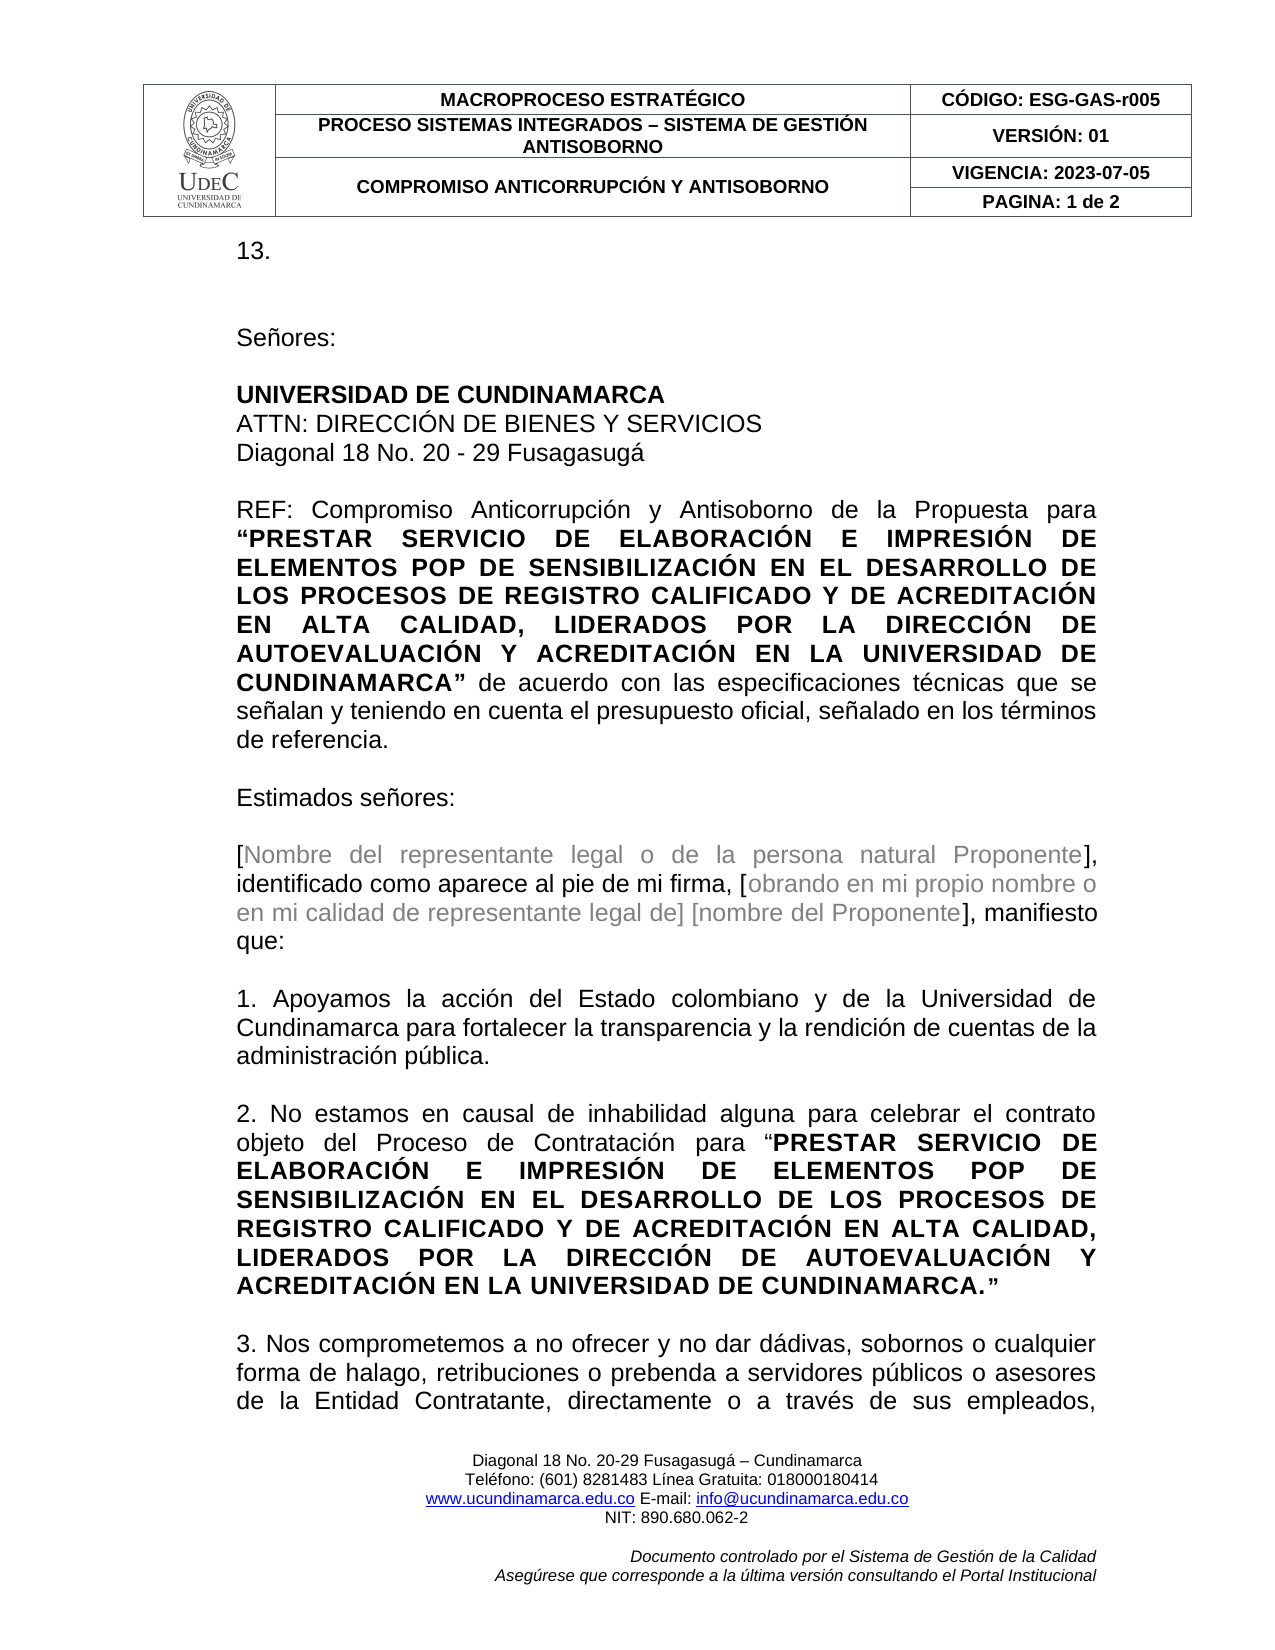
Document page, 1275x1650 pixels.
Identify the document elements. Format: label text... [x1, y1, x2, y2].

text Señores: [236, 322, 1098, 351]
text Estimados señores: [236, 782, 1098, 811]
text REF: Compromiso Anticorrupción y Antisoborno de la Propuesta para “PRESTAR SERVICIO DE ELABORACIÓN E IMPRESIÓN DE ELEMENTOS POP DE SENSIBILIZACIÓN EN EL DESARROLLO DE LOS PROCESOS DE REGISTRO CALIFICADO Y DE ACREDITACIÓN EN ALTA CALIDAD, LIDERADOS POR LA DIRECCIÓN DE AUTOEVALUACIÓN Y ACREDITACIÓN EN LA UNIVERSIDAD DE CUNDINAMARCA” de acuerdo con las especificaciones técnicas que se señalan y teniendo en cuenta el presupuesto oficial, señalado en los términos de referencia. [236, 495, 1098, 754]
text [Nombre del representante legal o de la persona natural Proponente], identificado como aparece al pie de mi firma, [obrando en mi propio nombre o en mi calidad de representante legal de] [nombre del Proponente], manifiesto que: [236, 840, 1098, 955]
text Diagonal 18 No. 20 - 29 Fusagasugá [236, 437, 1098, 466]
picture [177, 91, 242, 210]
text 1. Apoyamos la acción del Estado colombiano y de la Universidad de Cundinamarca para fortalecer la transparencia y la rendición de cuentas de la administración pública. [236, 984, 1098, 1070]
text ATTN: DIRECCIÓN DE BIENES Y SERVICIOS [236, 409, 1098, 437]
text 2. No estamos en causal de inhabilidad alguna para celebrar el contrato objeto del Proceso de Contratación para “PRESTAR SERVICIO DE ELABORACIÓN E IMPRESIÓN DE ELEMENTOS POP DE SENSIBILIZACIÓN EN EL DESARROLLO DE LOS PROCESOS DE REGISTRO CALIFICADO Y DE ACREDITACIÓN EN ALTA CALIDAD, LIDERADOS POR LA DIRECCIÓN DE AUTOEVALUACIÓN Y ACREDITACIÓN EN LA UNIVERSIDAD DE CUNDINAMARCA.” [236, 1099, 1098, 1300]
text UNIVERSIDAD DE CUNDINAMARCA [236, 380, 1098, 409]
text 13. [236, 236, 1098, 265]
